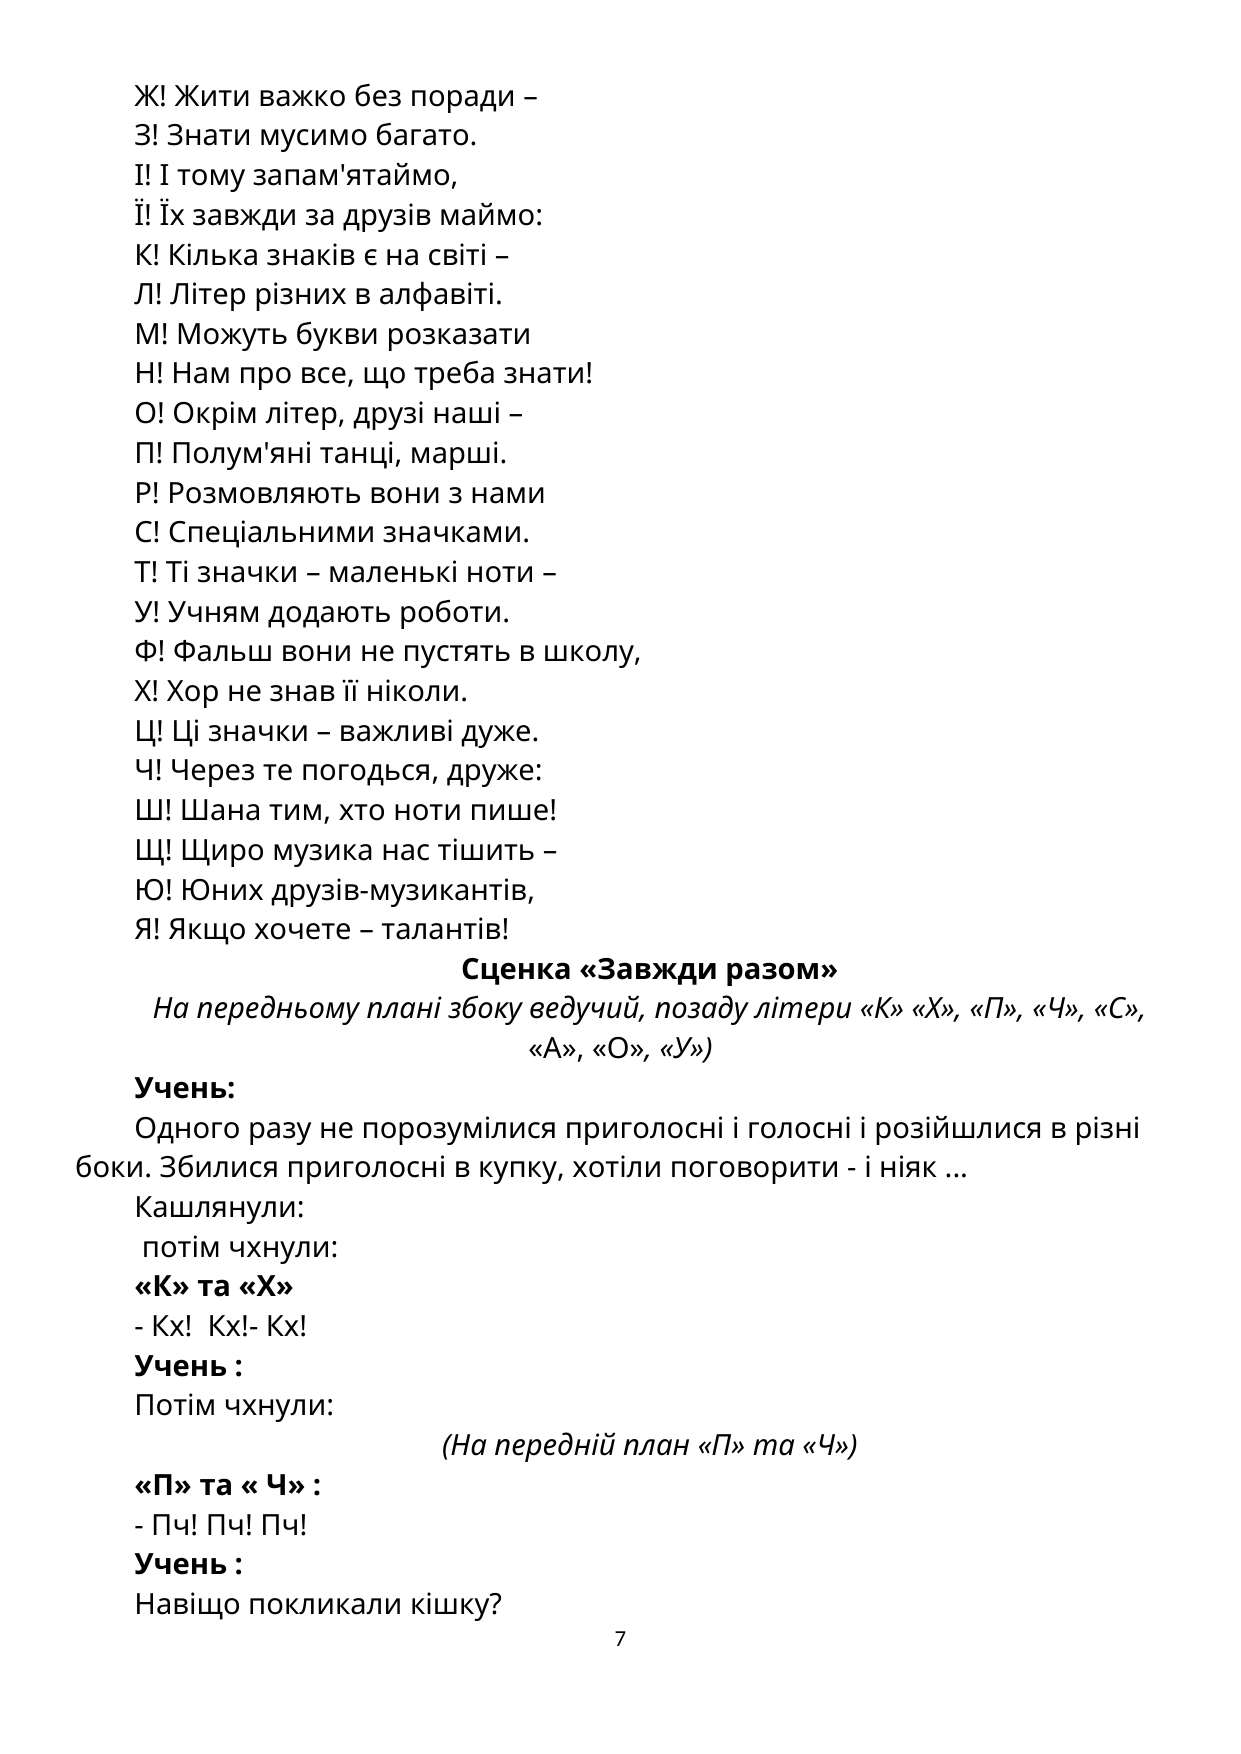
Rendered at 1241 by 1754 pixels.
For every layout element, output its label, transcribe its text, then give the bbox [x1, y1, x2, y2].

text потім чхнули: [75, 1226, 1165, 1266]
text Ч! Через те погодься, друже: [75, 750, 1165, 789]
text Р! Розмовляють вони з нами [75, 472, 1165, 512]
text О! Окрім літер, друзі наші – [75, 392, 1165, 432]
text Учень : [75, 1543, 1165, 1583]
text Учень: [75, 1067, 1165, 1107]
text Одного разу не порозумілися приголосні і голосні і розійшлися в різні боки. Збилися приголосні в купку, хотіли поговорити - і ніяк ... [75, 1107, 1165, 1186]
text Ж! Жити важко без поради – [75, 75, 1165, 115]
text І! І тому запам'ятаймо, [75, 154, 1165, 194]
text (На передній план «П» та «Ч») [75, 1424, 1165, 1464]
text Ц! Ці значки – важливі дуже. [75, 710, 1165, 750]
text Ш! Шана тим, хто ноти пише! [75, 789, 1165, 829]
text Ф! Фальш вони не пустять в школу, [75, 631, 1165, 670]
text С! Спеціальними значками. [75, 512, 1165, 551]
text Сценка «Завжди разом» [75, 948, 1165, 988]
text Кашлянули: [75, 1186, 1165, 1226]
text Потім чхнули: [75, 1385, 1165, 1424]
text - Кх! Кх!- Кх! [75, 1305, 1165, 1345]
text Л! Літер різних в алфавіті. [75, 273, 1165, 313]
text З! Знати мусимо багато. [75, 115, 1165, 154]
text «П» та « Ч» : [75, 1464, 1165, 1504]
text К! Кілька знаків є на світі – [75, 234, 1165, 273]
text Навіщо покликали кішку? [75, 1583, 1165, 1623]
text Х! Хор не знав її ніколи. [75, 670, 1165, 710]
text У! Учням додають роботи. [75, 591, 1165, 631]
text П! Полум'яні танці, марші. [75, 432, 1165, 472]
text Учень : [75, 1345, 1165, 1385]
text Т! Ті значки – маленькі ноти – [75, 551, 1165, 591]
text «К» та «Х» [75, 1266, 1165, 1305]
text Ї! Їх завжди за друзів маймо: [75, 194, 1165, 234]
text Щ! Щиро музика нас тішить – [75, 829, 1165, 869]
text Я! Якщо хочете – талантів! [75, 908, 1165, 948]
text Н! Нам про все, що треба знати! [75, 353, 1165, 392]
text Ю! Юних друзів-музикантів, [75, 869, 1165, 908]
text На передньому плані збоку ведучий, позаду літери «К» «Х», «П», «Ч», «С», «А», «О», «У») [75, 988, 1165, 1067]
text М! Можуть букви розказати [75, 313, 1165, 353]
text - Пч! Пч! Пч! [75, 1504, 1165, 1543]
